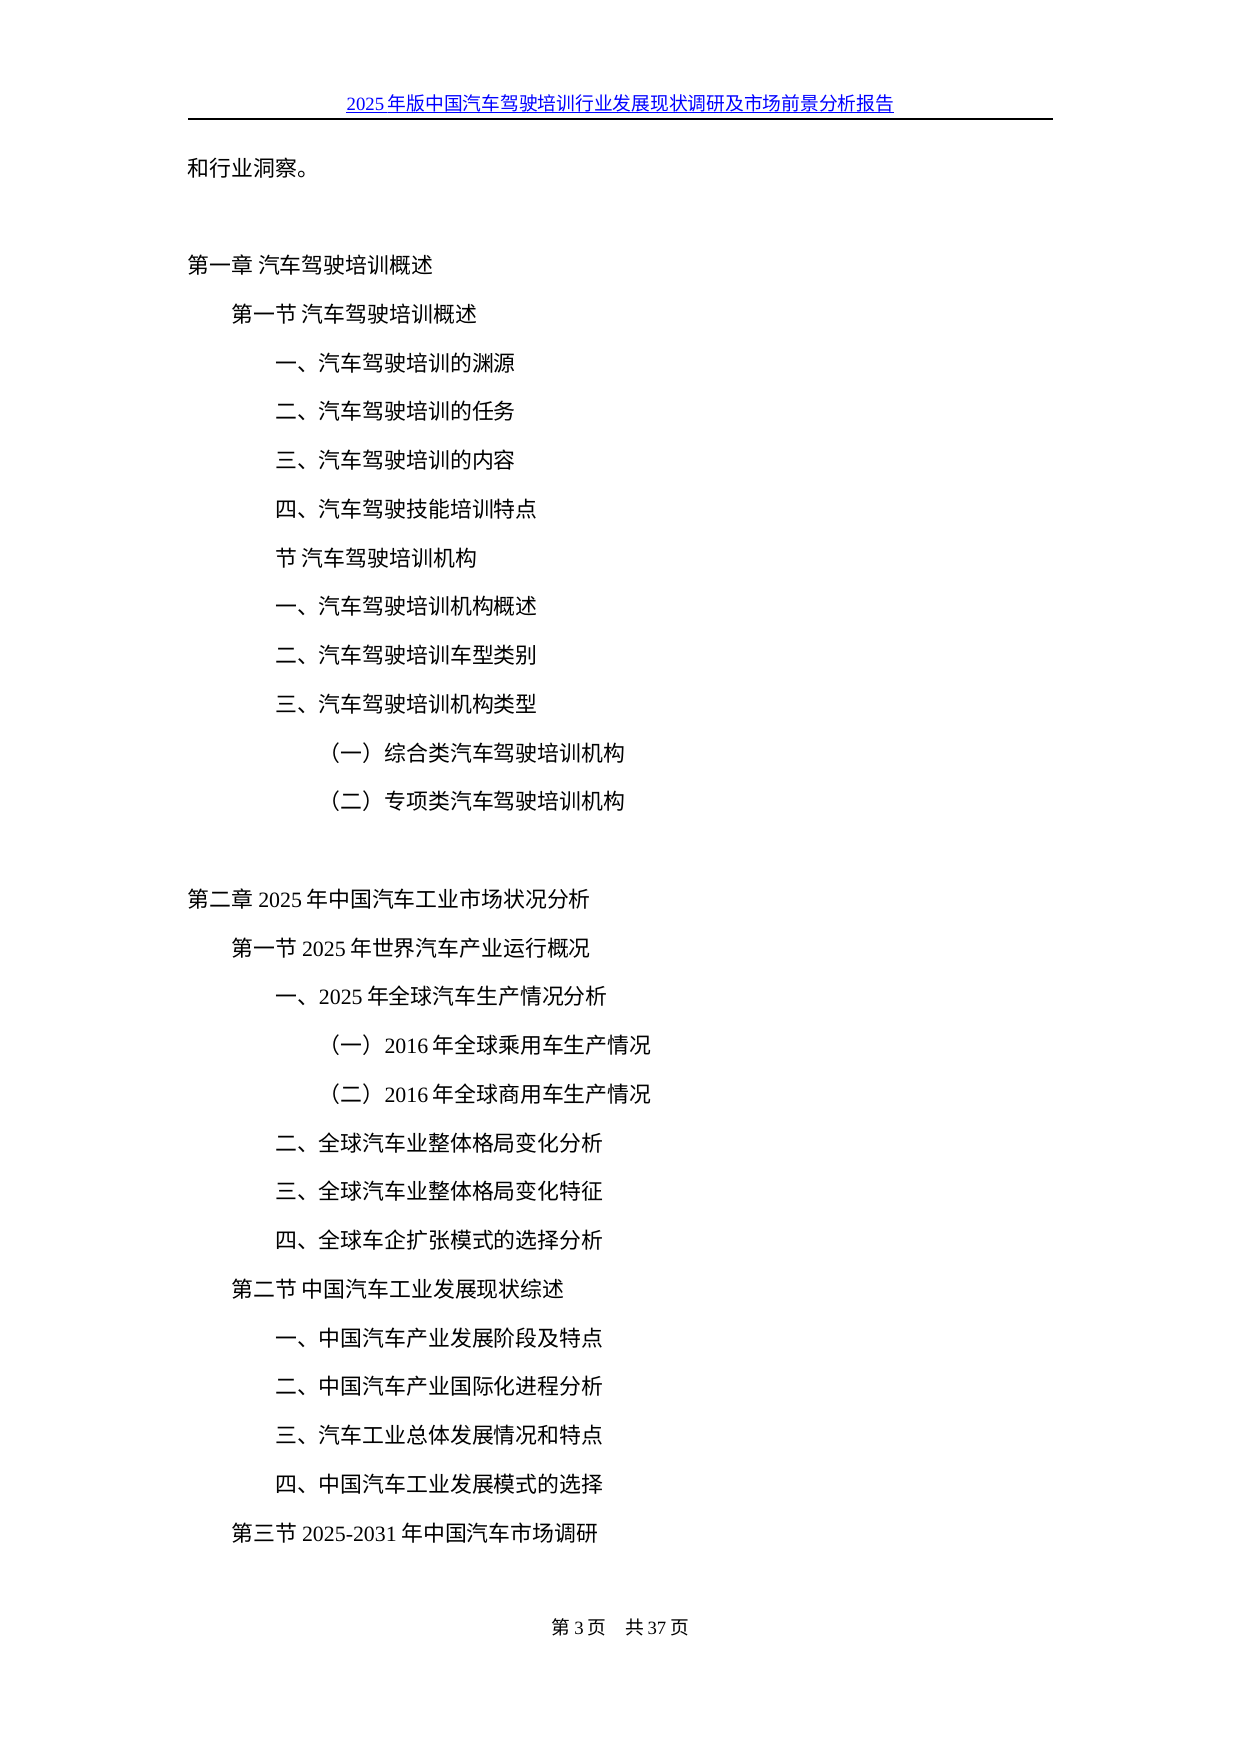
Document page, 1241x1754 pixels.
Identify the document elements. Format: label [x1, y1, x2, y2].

text [187, 150, 1053, 1548]
